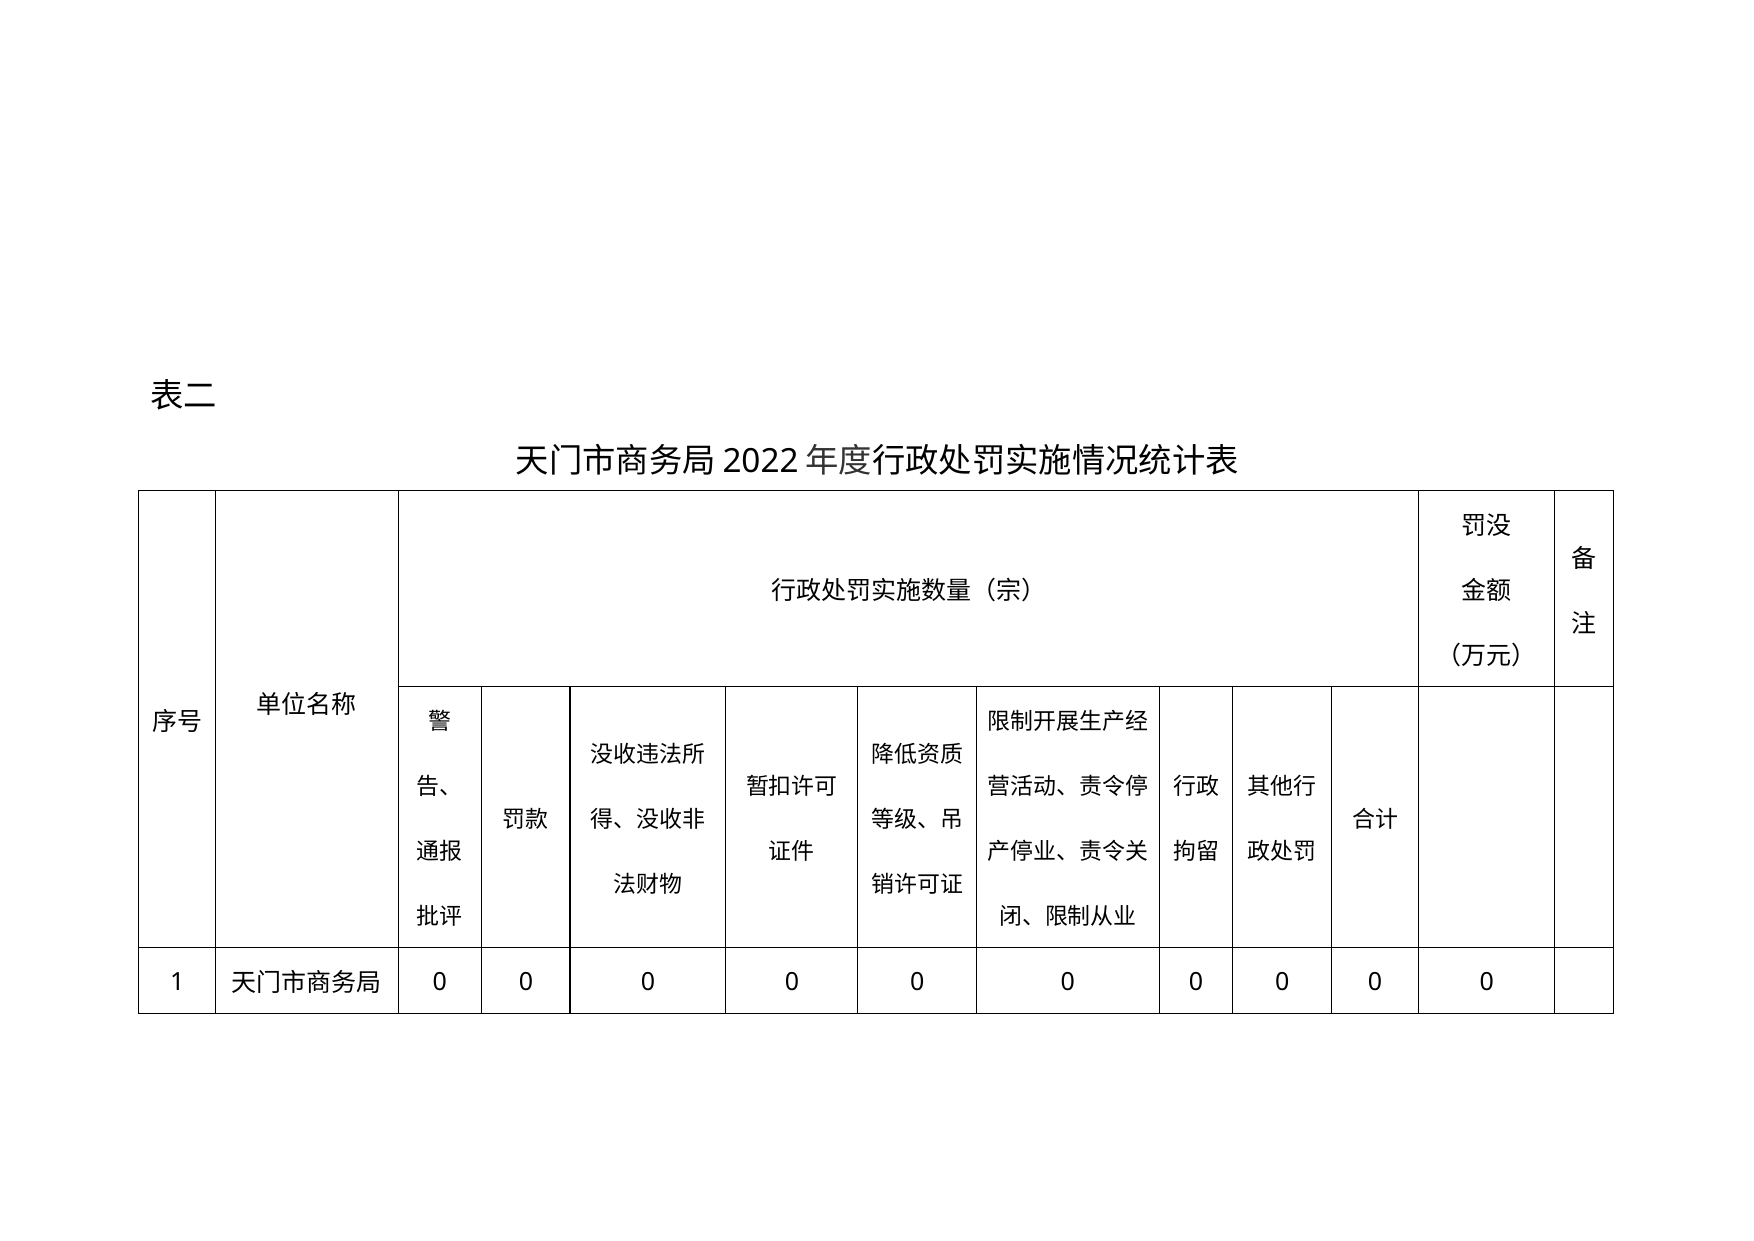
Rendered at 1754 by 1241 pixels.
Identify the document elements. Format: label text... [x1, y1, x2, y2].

table_cell 暂扣许可证件 [726, 687, 857, 947]
table_cell 0 [1233, 948, 1331, 1013]
text 天门市商务局2022年度行政处罚实施情况统计表 [150, 425, 1604, 490]
table_cell [1555, 687, 1613, 947]
table_cell 0 [1332, 948, 1418, 1013]
table_cell 行政拘留 [1160, 687, 1232, 947]
table_cell 0 [977, 948, 1159, 1013]
table_cell 没收违法所得、没收非法财物 [571, 687, 725, 947]
table_header 行政处罚实施数量（宗） [399, 491, 1418, 686]
table_header 单位名称 [216, 491, 398, 947]
table_cell 0 [858, 948, 976, 1013]
table_cell 合计 [1332, 687, 1418, 947]
table_cell 限制开展生产经营活动、责令停产停业、责令关闭、限制从业 [977, 687, 1159, 947]
table_cell 0 [482, 948, 569, 1013]
table_cell 0 [1160, 948, 1232, 1013]
table_cell [1555, 948, 1613, 1013]
table_cell 0 [571, 948, 725, 1013]
table_cell 罚款 [482, 687, 569, 947]
table_header 序号 [139, 491, 215, 947]
table_header 罚没 金额 （万元） [1419, 491, 1554, 686]
table_cell 1 [139, 948, 215, 1013]
text 表二 [150, 360, 1604, 425]
table_cell 0 [1419, 948, 1554, 1013]
table_cell 降低资质等级、吊销许可证 [858, 687, 976, 947]
table_cell 其他行政处罚 [1233, 687, 1331, 947]
table_cell [1419, 687, 1554, 947]
table_header 备注 [1555, 491, 1613, 686]
table_cell 警告、通报批评 [399, 687, 481, 947]
table_cell 0 [399, 948, 481, 1013]
table_cell 天门市商务局 [216, 948, 398, 1013]
table_cell 0 [726, 948, 857, 1013]
